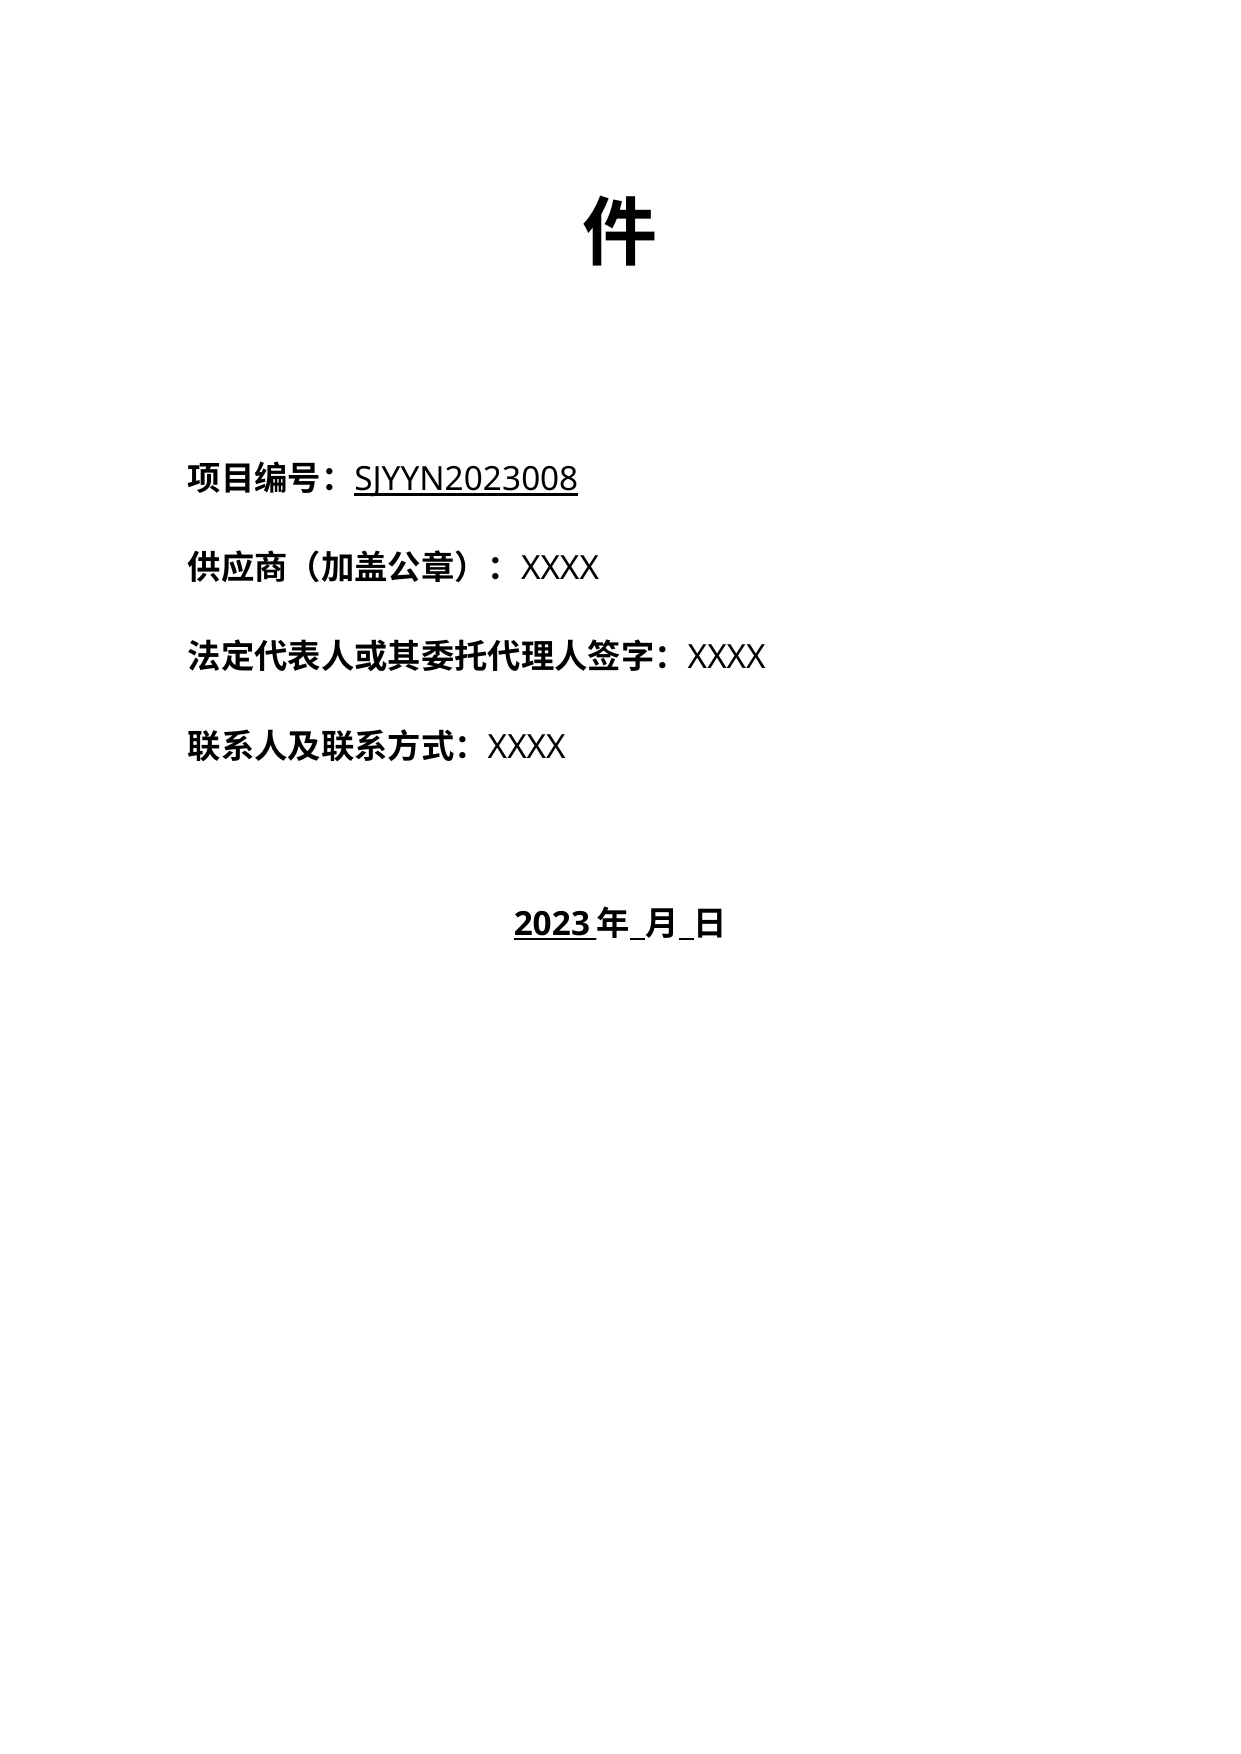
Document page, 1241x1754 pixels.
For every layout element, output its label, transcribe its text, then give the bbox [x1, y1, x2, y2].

text 件 [187, 162, 1053, 292]
text 法定代表人或其委托代理人签字：XXXX [187, 622, 1053, 687]
text 供应商（加盖公章）：XXXX [187, 533, 1053, 598]
text 项目编号：SJYYN2023008 [187, 444, 1053, 509]
text 2023年 月 日 [187, 888, 1053, 953]
text 联系人及联系方式：XXXX [187, 711, 1053, 776]
